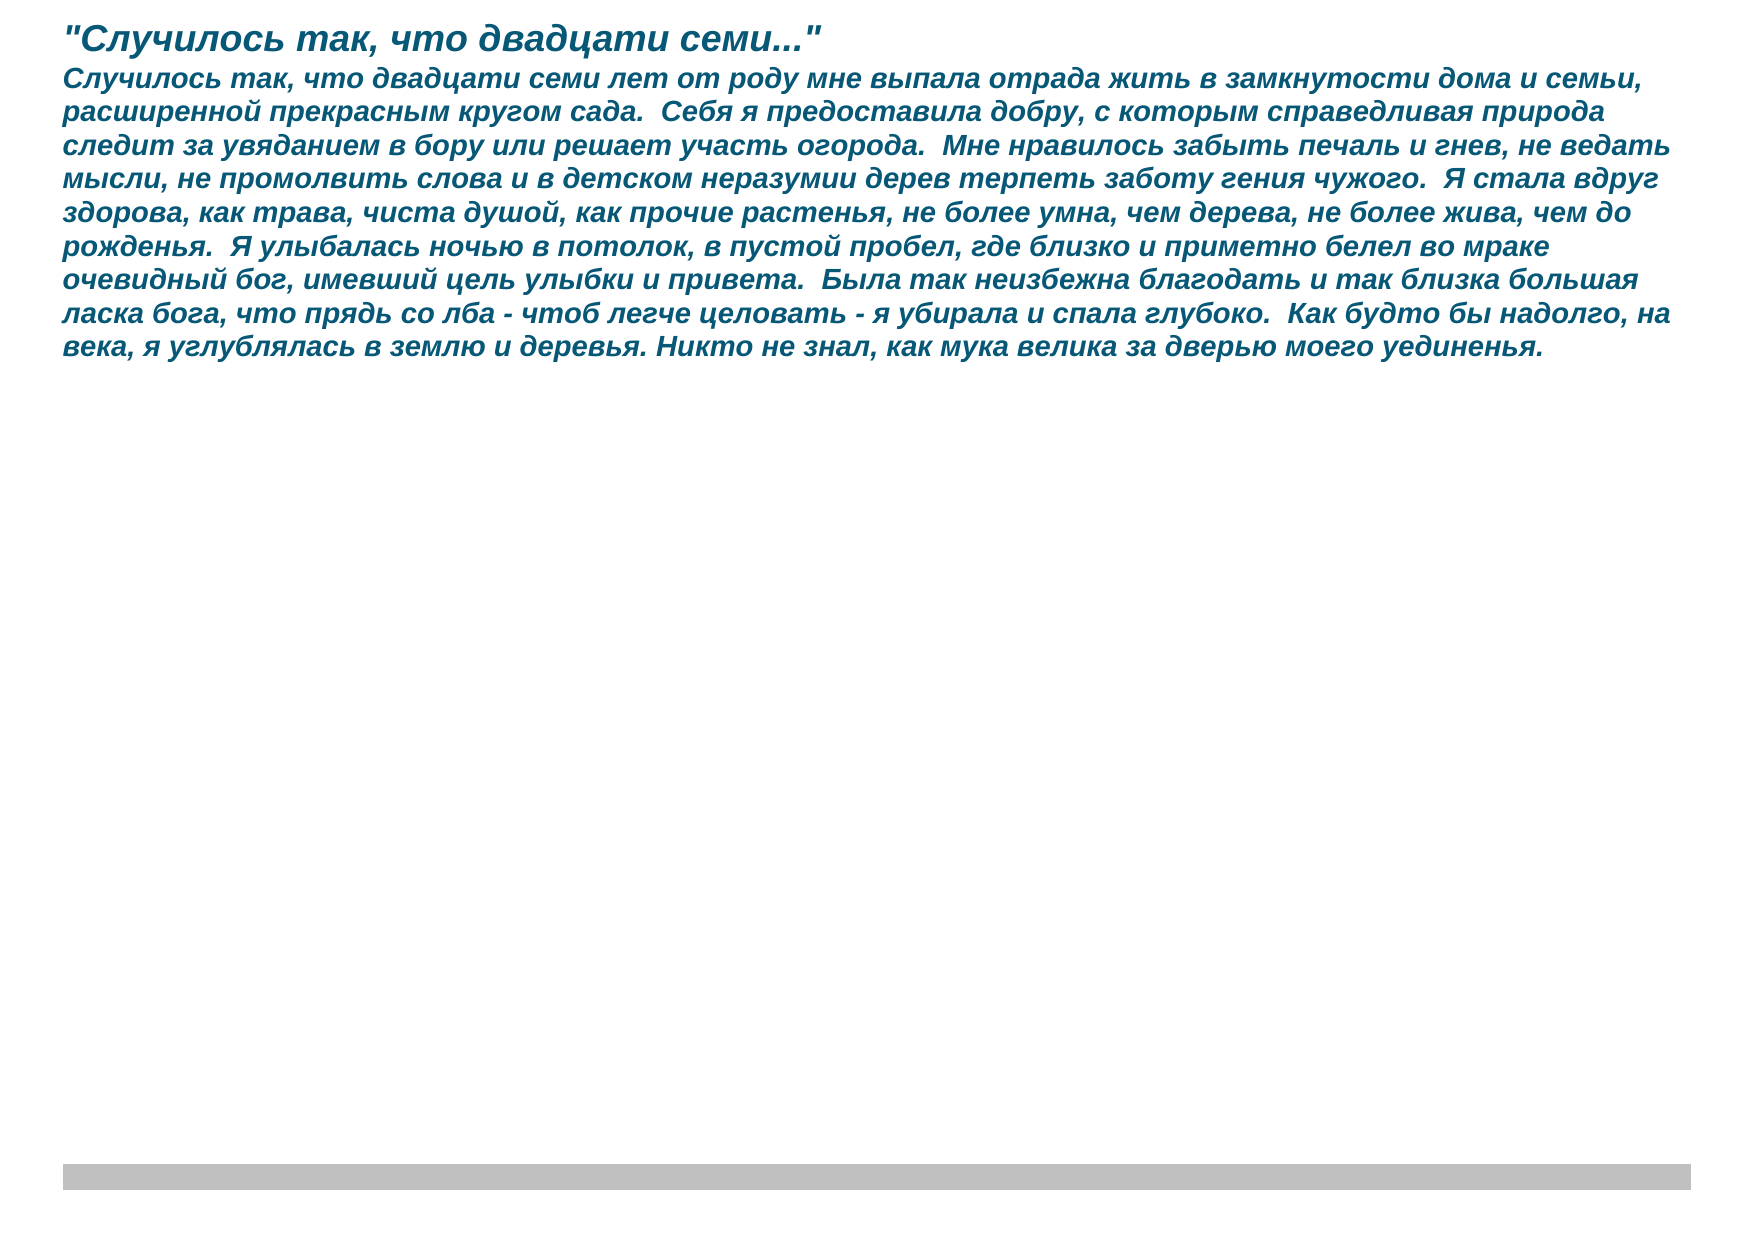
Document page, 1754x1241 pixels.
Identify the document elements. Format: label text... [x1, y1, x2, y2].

text Случилось так, что двадцати семи [62, 61, 1691, 363]
subtitle "Случилось так, что двадцати семи..." [62, 17, 1691, 60]
